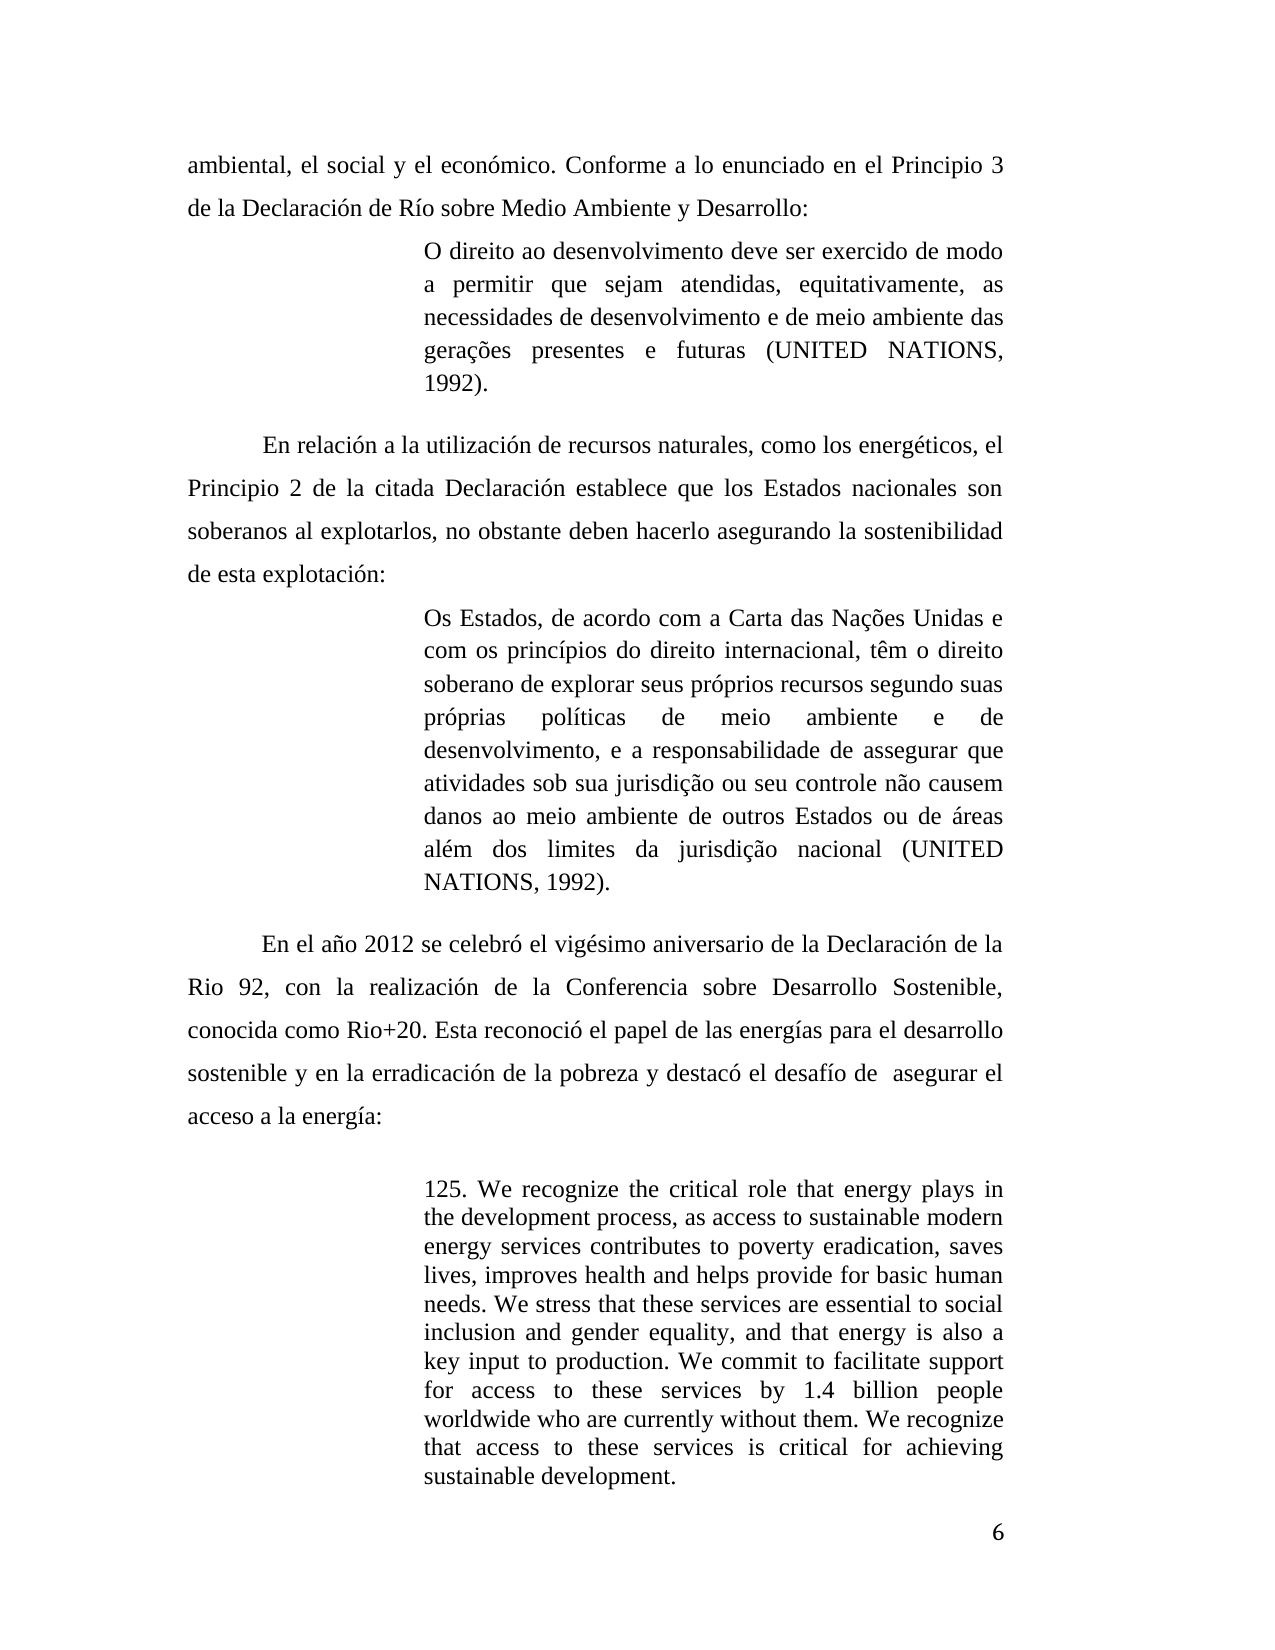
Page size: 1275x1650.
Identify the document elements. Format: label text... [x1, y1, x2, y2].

text En el año 2012 se celebró el vigésimo aniversario de la Declaración de la Rio 92, con la realización de la Conferencia sobre Desarrollo Sostenible, conocida como Rio+20. Esta reconoció el papel de las energías para el desarrollo sostenible y en la erradicación de la pobreza y destacó el desafío de asegurar el acceso a la energía: [187, 929, 1004, 1130]
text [187, 150, 1004, 222]
text Os Estados, de acordo com a Carta das Nações Unidas e com os princípios do direito internacional, têm o direito soberano de explorar seus próprios recursos segundo suas próprias políticas de meio ambiente e de desenvolvimento, e a responsabilidade de assegurar que atividades sob sua jurisdição ou seu controle não causem danos ao meio ambiente de outros Estados ou de áreas além dos limites da jurisdição nacional (UNITED NATIONS, 1992). [424, 603, 1004, 896]
text 125. We recognize the critical role that energy plays in the development process, as access to sustainable modern energy services contributes to poverty eradication, saves lives, improves health and helps provide for basic human needs. We stress that these services are essential to social inclusion and gender equality, and that energy is also a key input to production. We commit to facilitate support for access to these services by 1.4 billion people worldwide who are currently without them. We recognize that access to these services is critical for achieving sustainable development. [424, 1174, 1004, 1490]
text O direito ao desenvolvimento deve ser exercido de modo a permitir que sejam atendidas, equitativamente, as necessidades de desenvolvimento e de meio ambiente das gerações presentes e futuras (UNITED NATIONS, 1992). [424, 236, 1004, 397]
text En relación a la utilización de recursos naturales, como los energéticos, el Principio 2 de la citada Declaración establece que los Estados nacionales son soberanos al explotarlos, no obstante deben hacerlo asegurando la sostenibilidad de esta explotación: [187, 430, 1004, 588]
